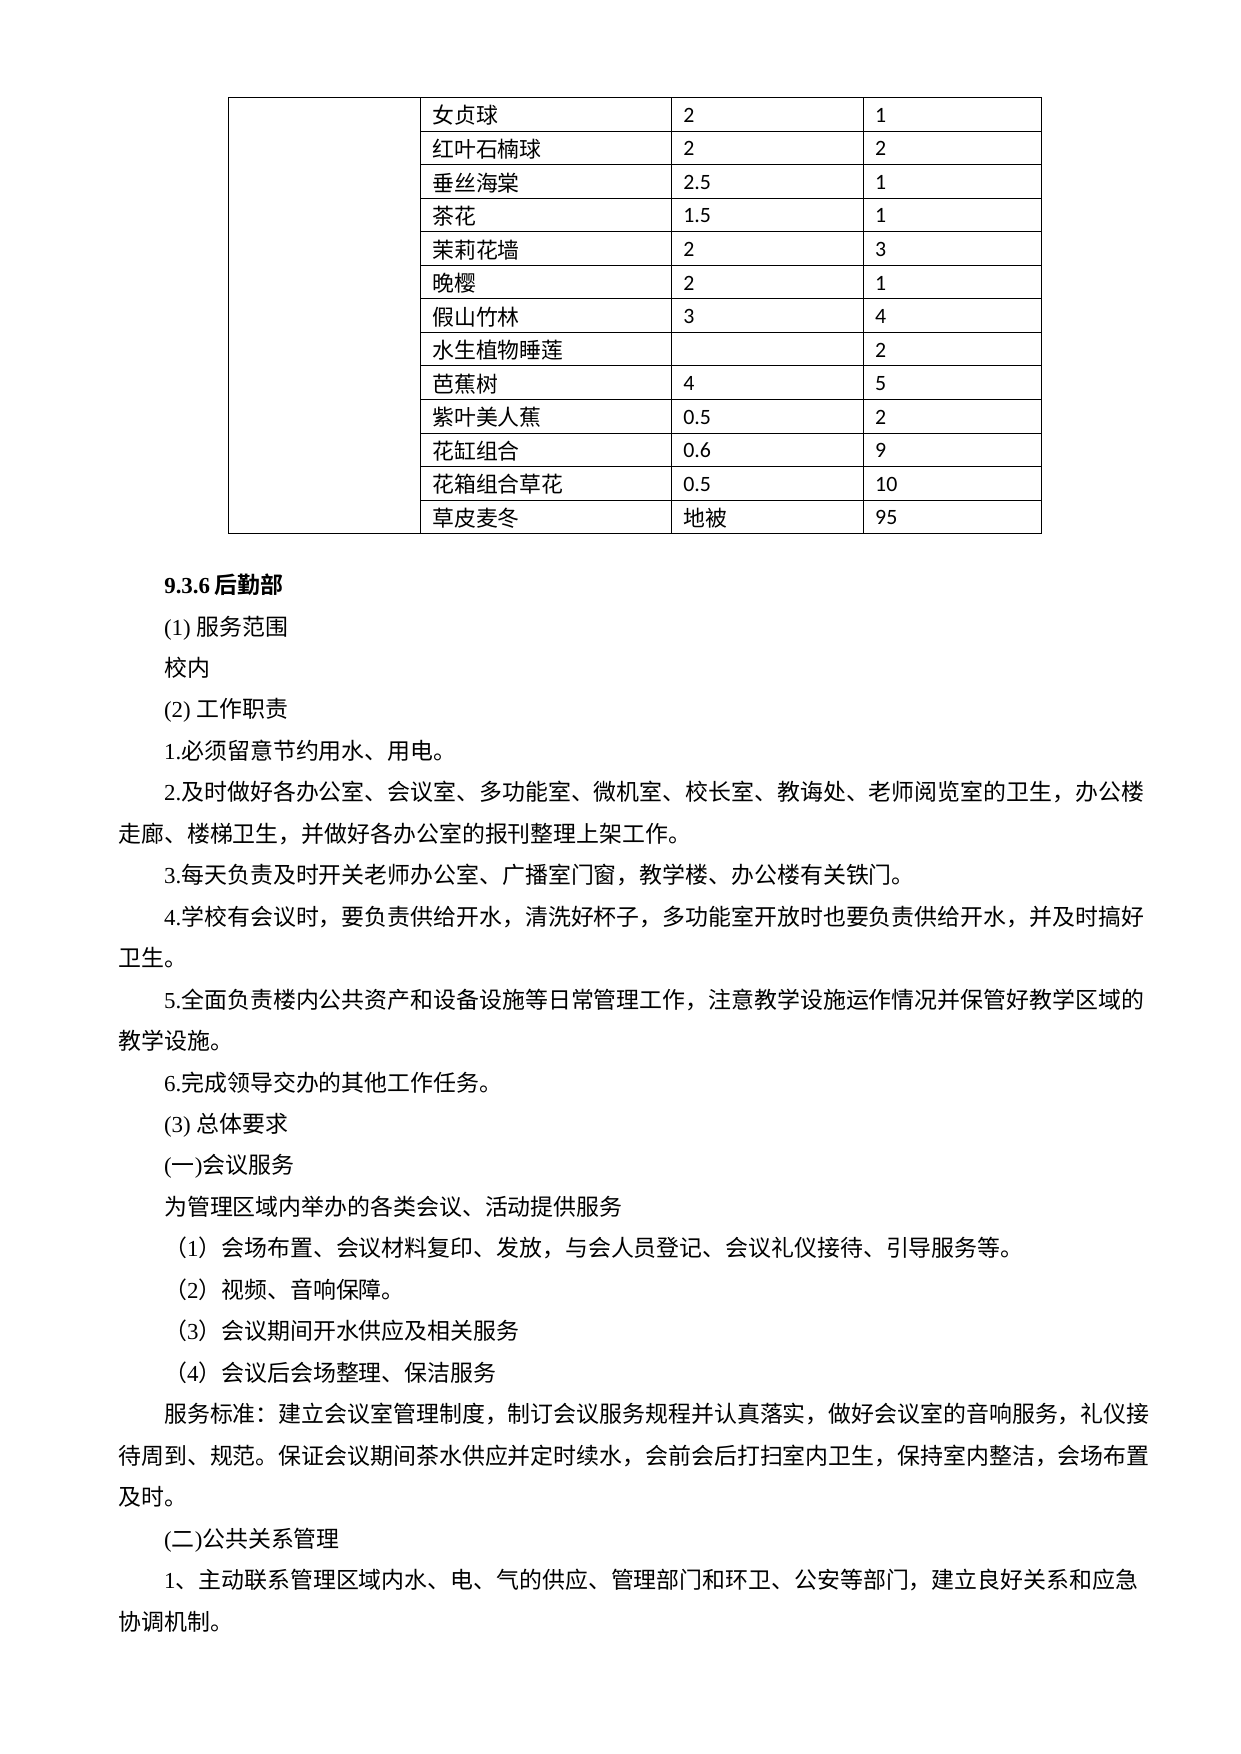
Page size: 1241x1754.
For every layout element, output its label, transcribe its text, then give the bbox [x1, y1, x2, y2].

table_cell 假山竹林 [421, 299, 671, 332]
text 校内 [118, 650, 1152, 683]
text 4.学校有会议时，要负责供给开水，清洗好杯子，多功能室开放时也要负责供给开水，并及时搞好卫生。 [118, 899, 1152, 973]
table_cell 3 [864, 232, 1041, 265]
table_cell 0.5 [672, 400, 863, 432]
text (3) 总体要求 [118, 1106, 1152, 1139]
text 3.每天负责及时开关老师办公室、广播室门窗，教学楼、办公楼有关铁门。 [118, 857, 1152, 890]
table_cell 地被 [672, 501, 863, 533]
table_cell 红叶石楠球 [421, 132, 671, 164]
text （1）会场布置、会议材料复印、发放，与会人员登记、会议礼仪接待、引导服务等。 [118, 1230, 1152, 1263]
text 1.必须留意节约用水、用电。 [118, 733, 1152, 766]
table_cell 1 [864, 98, 1041, 131]
table_cell 1.5 [672, 199, 863, 231]
table_cell 花缸组合 [421, 434, 671, 466]
table_cell 2.5 [672, 165, 863, 198]
table_cell 2 [864, 132, 1041, 164]
text 9.3.6后勤部 [118, 567, 1152, 600]
table_cell 草皮麦冬 [421, 501, 671, 533]
table_cell 茶花 [421, 199, 671, 231]
text 1、主动联系管理区域内水、电、气的供应、管理部门和环卫、公安等部门，建立良好关系和应急协调机制。 [118, 1562, 1152, 1637]
text 5.全面负责楼内公共资产和设备设施等日常管理工作，注意教学设施运作情况并保管好教学区域的教学设施。 [118, 982, 1152, 1056]
table_cell 0.6 [672, 434, 863, 466]
table_cell 1 [864, 165, 1041, 198]
table_cell 紫叶美人蕉 [421, 400, 671, 432]
text 6.完成领导交办的其他工作任务。 [118, 1064, 1152, 1098]
table_cell 3 [672, 299, 863, 332]
table_cell 垂丝海棠 [421, 165, 671, 198]
text 为管理区域内举办的各类会议、活动提供服务 [118, 1189, 1152, 1222]
text （4）会议后会场整理、保洁服务 [118, 1355, 1152, 1388]
table_cell 1 [864, 266, 1041, 298]
text （3）会议期间开水供应及相关服务 [118, 1313, 1152, 1346]
table_cell 5 [864, 366, 1041, 399]
table_cell 2 [864, 400, 1041, 432]
table_cell 95 [864, 501, 1041, 533]
table_cell 4 [672, 366, 863, 399]
text (1) 服务范围 [118, 608, 1152, 642]
table_cell 9 [864, 434, 1041, 466]
table_cell 10 [864, 467, 1041, 499]
text 2.及时做好各办公室、会议室、多功能室、微机室、校长室、教诲处、老师阅览室的卫生，办公楼走廊、楼梯卫生，并做好各办公室的报刊整理上架工作。 [118, 774, 1152, 849]
table_cell 茉莉花墙 [421, 232, 671, 265]
table_cell 晚樱 [421, 266, 671, 298]
text (二)公共关系管理 [118, 1521, 1152, 1554]
table_cell 4 [864, 299, 1041, 332]
text (2) 工作职责 [118, 691, 1152, 724]
table_cell 2 [672, 266, 863, 298]
table_cell 芭蕉树 [421, 366, 671, 399]
table_cell 2 [672, 98, 863, 131]
table_cell 2 [672, 232, 863, 265]
table_cell 2 [672, 132, 863, 164]
text （2）视频、音响保障。 [118, 1272, 1152, 1305]
table_cell [672, 333, 863, 365]
table_cell 0.5 [672, 467, 863, 499]
text (一)会议服务 [118, 1147, 1152, 1181]
table_cell 2 [864, 333, 1041, 365]
table_cell 1 [864, 199, 1041, 231]
table_cell 女贞球 [421, 98, 671, 131]
table_cell 花箱组合草花 [421, 467, 671, 499]
table_cell 水生植物睡莲 [421, 333, 671, 365]
text 服务标准：建立会议室管理制度，制订会议服务规程并认真落实，做好会议室的音响服务，礼仪接待周到、规范。保证会议期间茶水供应并定时续水，会前会后打扫室内卫生，保持室内整洁，会场布置及时。 [118, 1396, 1152, 1512]
